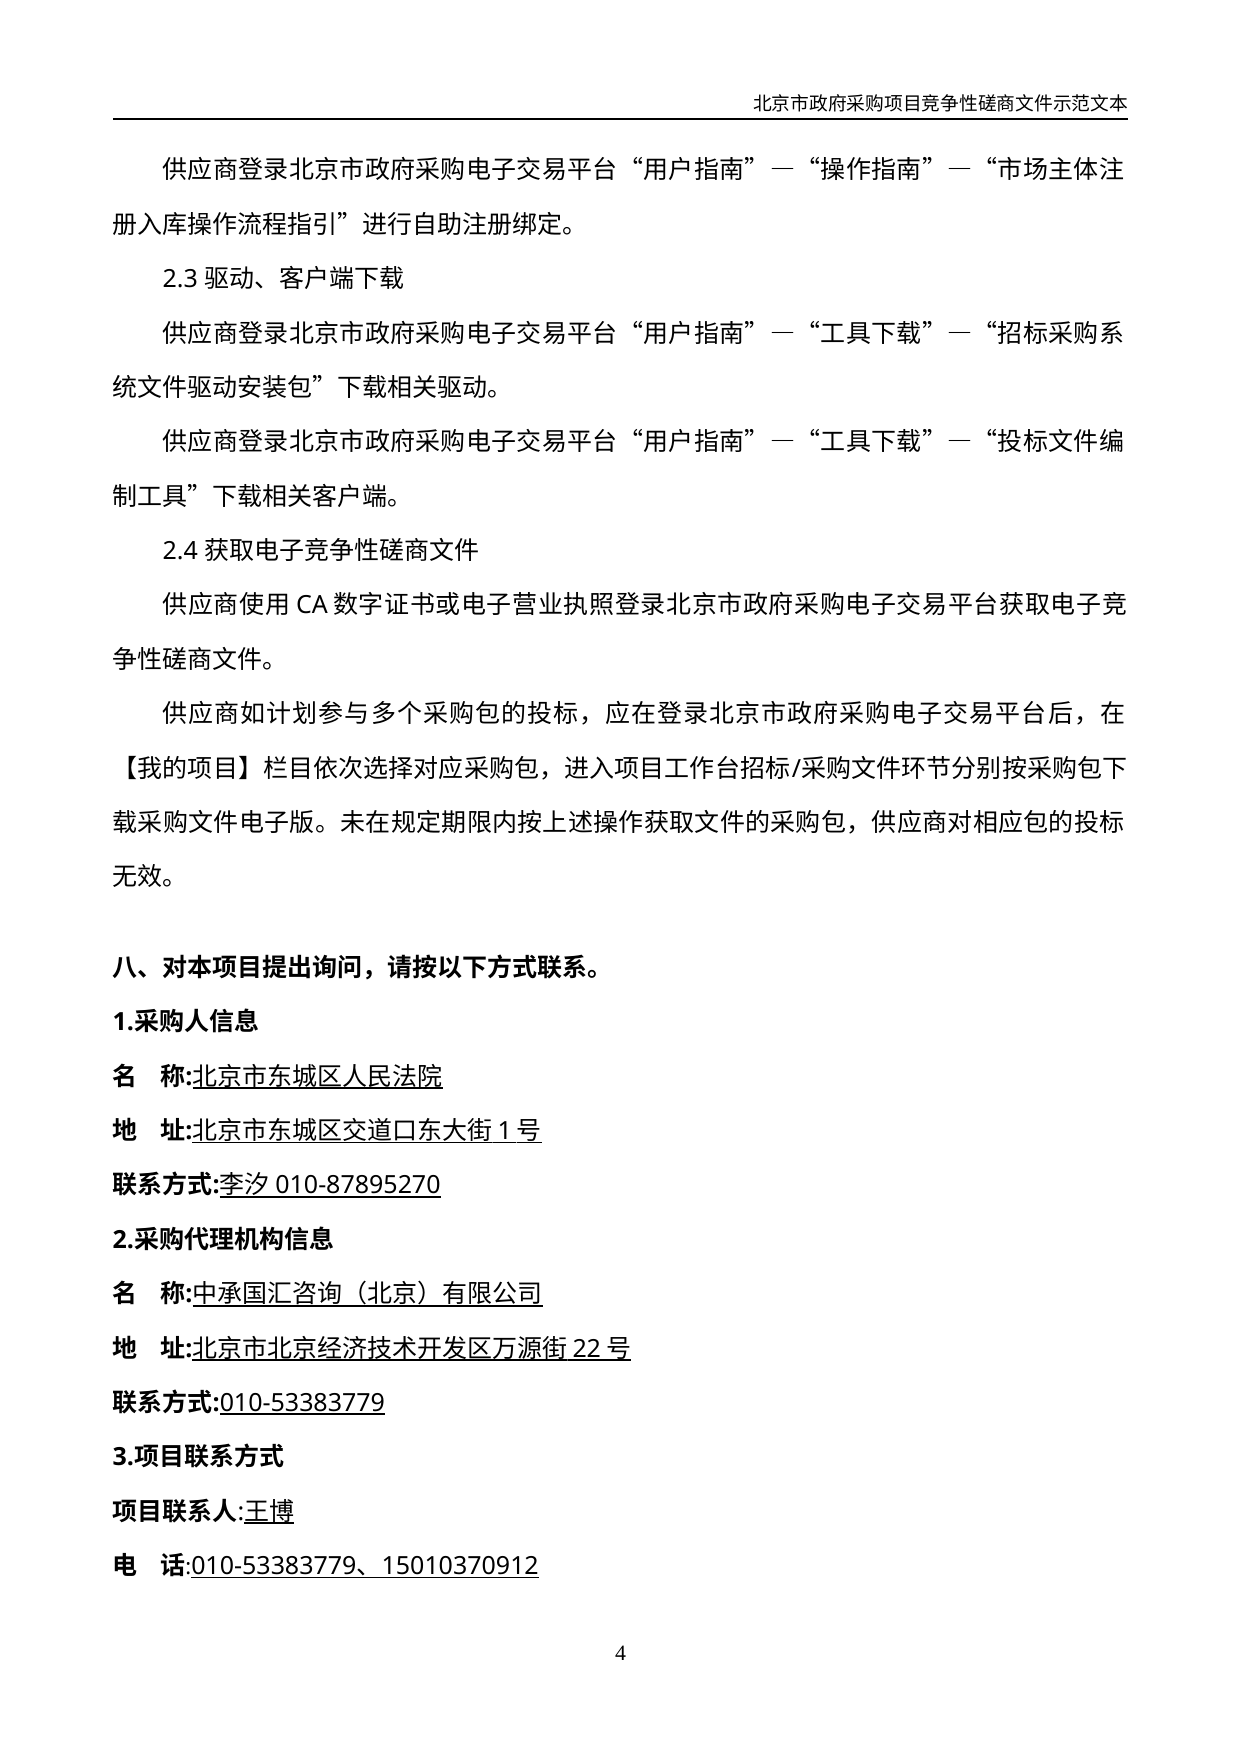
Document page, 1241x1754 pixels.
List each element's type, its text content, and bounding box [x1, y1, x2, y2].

text 联系方式:010-53383779 [112, 1382, 1128, 1419]
text 供应商登录北京市政府采购电子交易平台“用户指南”—“操作指南”—“市场主体注册入库操作流程指引”进行自助注册绑定。 [112, 150, 1128, 241]
text 联系方式:李汐 010-87895270 [112, 1165, 1128, 1201]
text 名 称:北京市东城区人民法院 [112, 1056, 1128, 1092]
text 供应商登录北京市政府采购电子交易平台“用户指南”—“工具下载”—“招标采购系 统文件驱动安装包”下载相关驱动。 [112, 313, 1128, 404]
text 项目联系人:王博 [112, 1491, 1128, 1527]
text 供应商如计划参与多个采购包的投标，应在登录北京市政府采购电子交易平台后，在【我的项目】栏目依次选择对应采购包，进入项目工作台招标/采购文件环节分别按采购包下载采购文件电子版。未在规定期限内按上述操作获取文件的采购包，供应商对相应包的投标无效。 [112, 694, 1128, 893]
text 电 话:010-53383779、15010370912 [112, 1546, 1128, 1582]
text 2.3 驱动、客户端下载 [112, 259, 1128, 295]
text 3.项目联系方式 [112, 1437, 1128, 1473]
text 地 址:北京市东城区交道口东大街1号 [112, 1111, 1128, 1147]
text 地 址:北京市北京经济技术开发区万源街22号 [112, 1328, 1128, 1364]
text 供应商使用CA数字证书或电子营业执照登录北京市政府采购电子交易平台获取电子竞争性磋商文件。 [112, 585, 1128, 676]
text 1.采购人信息 [112, 1002, 1128, 1038]
text 2.采购代理机构信息 [112, 1219, 1128, 1256]
text 八、对本项目提出询问，请按以下方式联系。 [112, 947, 1128, 984]
text 供应商登录北京市政府采购电子交易平台“用户指南”—“工具下载”—“投标文件编制工具”下载相关客户端。 [112, 422, 1128, 512]
text 2.4 获取电子竞争性磋商文件 [112, 531, 1128, 567]
text 名 称:中承国汇咨询（北京）有限公司 [112, 1274, 1128, 1310]
